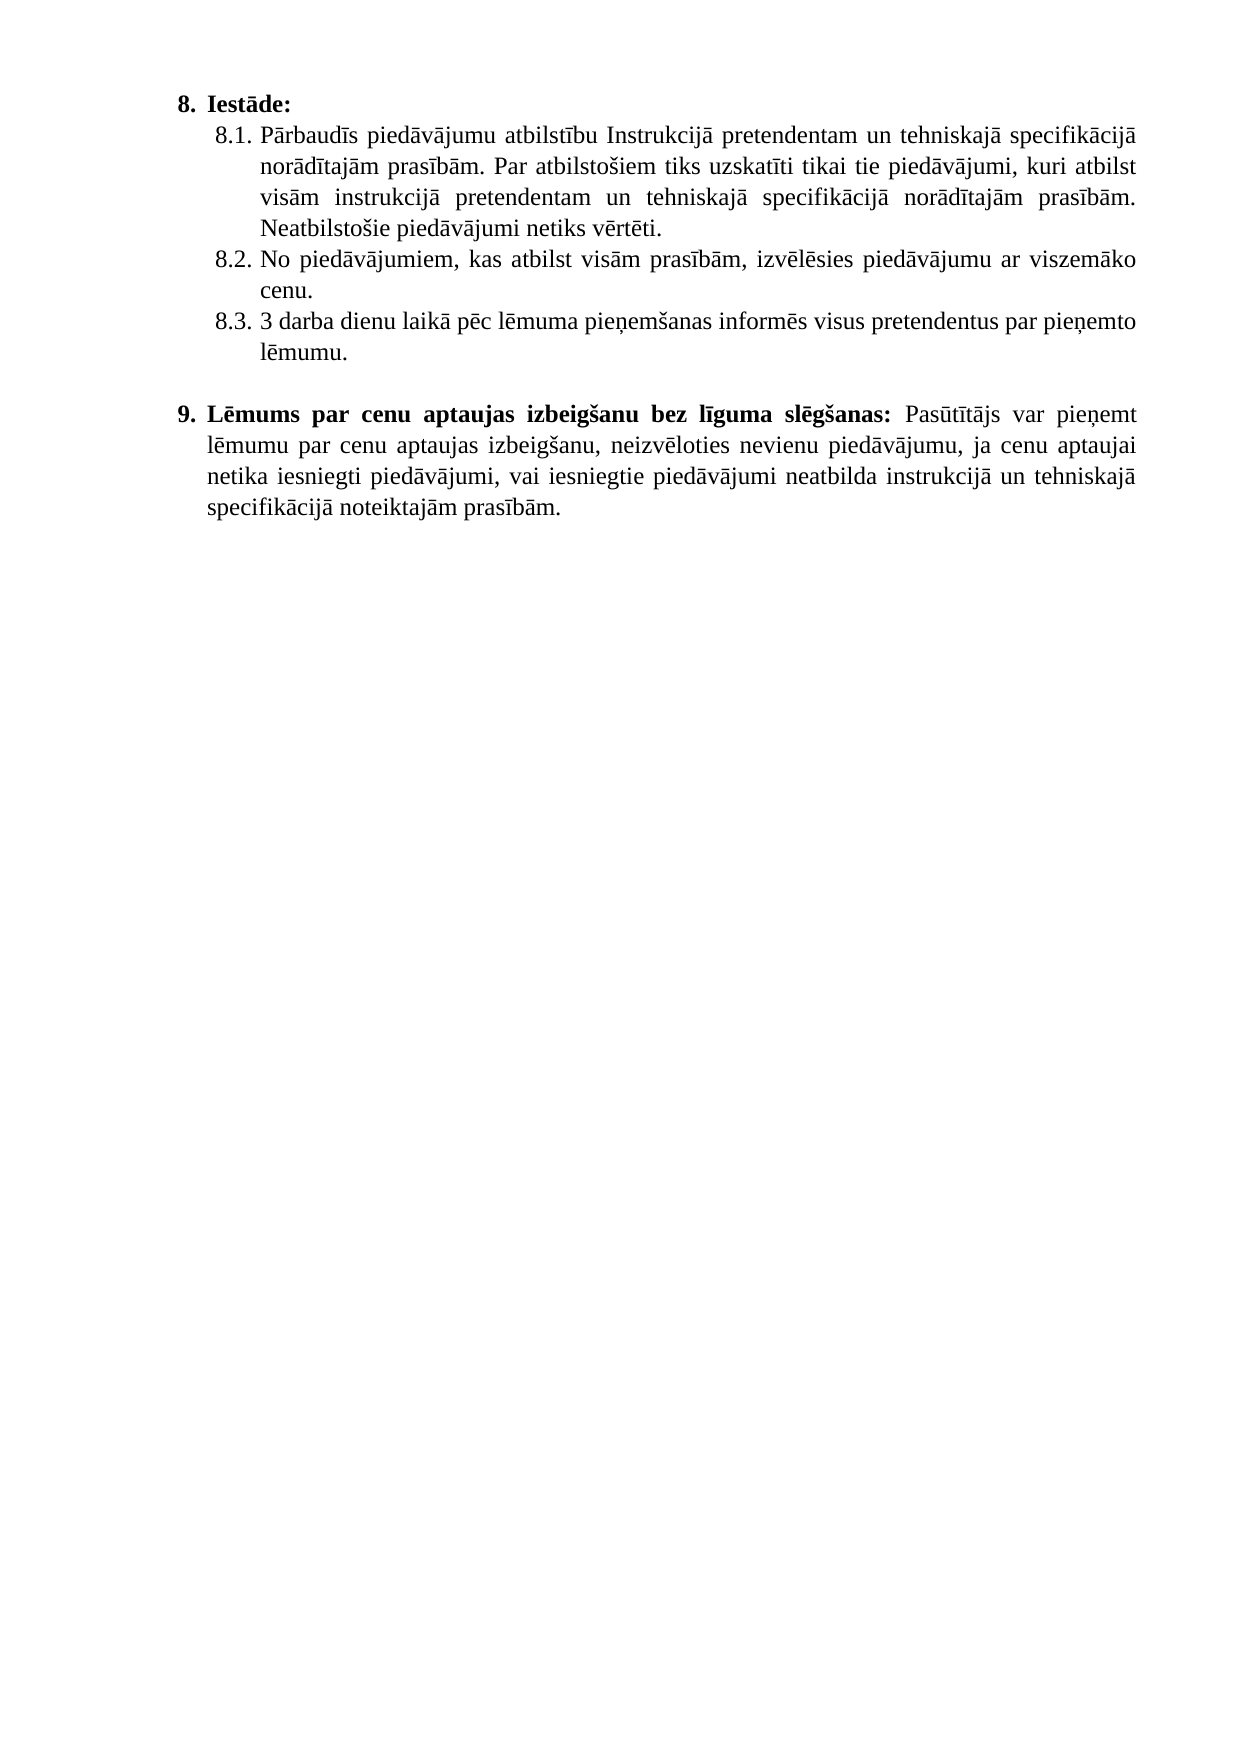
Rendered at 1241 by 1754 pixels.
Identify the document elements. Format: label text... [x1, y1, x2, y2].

list Pārbaudīs piedāvājumu atbilstību Instrukcijā pretendentam un tehniskajā specifikācijā norādītajām prasībām. Par atbilstošiem tiks uzskatīti tikai tie piedāvājumi, kuri atbilst visām instrukcijā pretendentam un tehniskajā specifikācijā norādītajām prasībām. Neatbilstošie piedāvājumi netiks vērtēti. [215, 120, 1137, 242]
list 3 darba dienu laikā pēc lēmuma pieņemšanas informēs visus pretendentus par pieņemto lēmumu. [215, 306, 1137, 366]
list Lēmums par cenu aptaujas izbeigšanu bez līguma slēgšanas: Pasūtītājs var pieņemt lēmumu par cenu aptaujas izbeigšanu, neizvēloties nevienu piedāvājumu, ja cenu aptaujai netika iesniegti piedāvājumi, vai iesniegtie piedāvājumi neatbilda instrukcijā un tehniskajā specifikācijā noteiktajām prasībām. [177, 399, 1137, 521]
list No piedāvājumiem, kas atbilst visām prasībām, izvēlēsies piedāvājumu ar viszemāko cenu. [215, 244, 1137, 304]
list Iestāde: [177, 89, 1137, 117]
